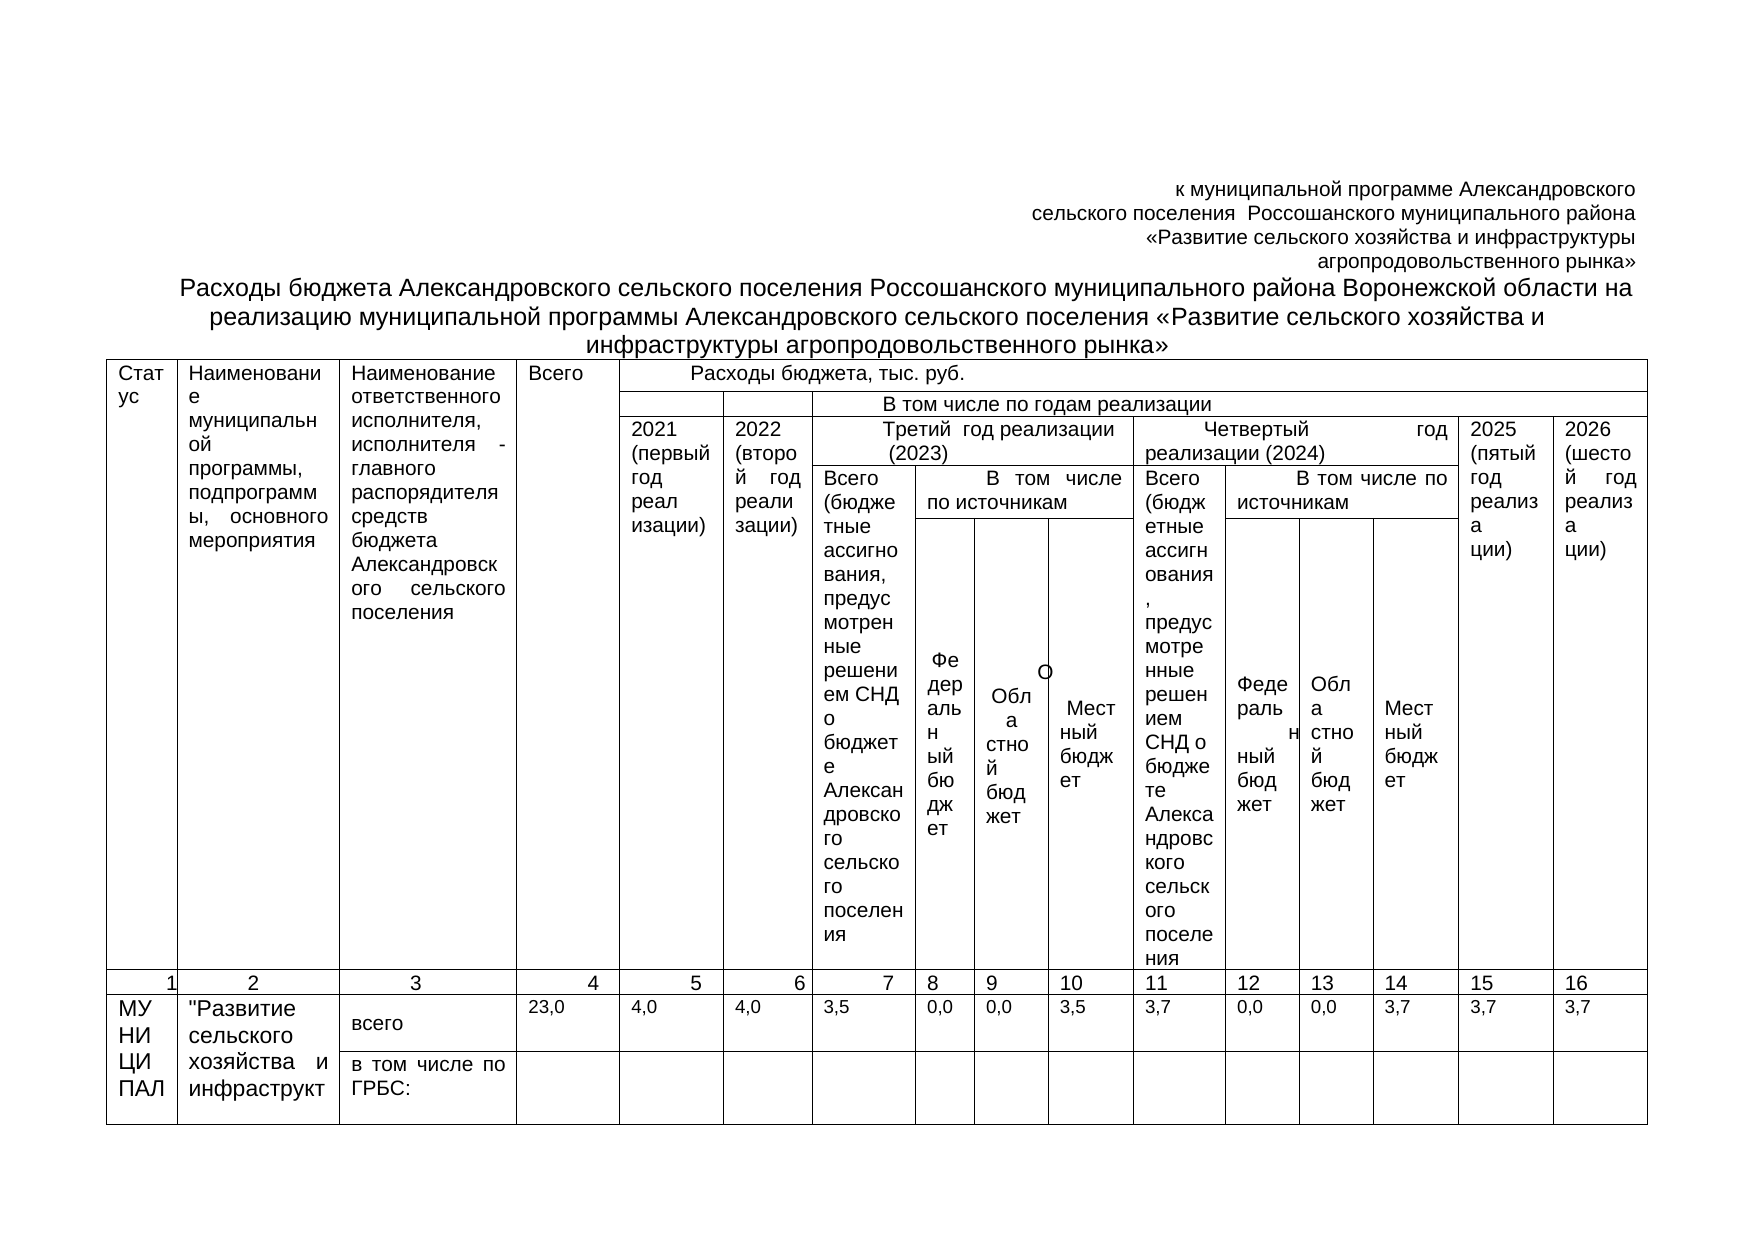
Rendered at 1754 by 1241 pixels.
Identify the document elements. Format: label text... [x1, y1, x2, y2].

table_cell Обла стной бюджет [1300, 519, 1373, 969]
table_header Наименование ответственного исполнителя, исполнителя - главного распорядителя средств бюджета Александровского сельского поселения [340, 360, 516, 969]
table_cell 3,5 [1049, 995, 1133, 1051]
table_cell 4,0 [620, 995, 723, 1051]
table_cell [1049, 1052, 1133, 1124]
table_cell Федер альн ый бюджет [916, 519, 974, 969]
table_cell 3,7 [1134, 995, 1225, 1051]
table_cell 6 [724, 970, 812, 994]
table_cell 3,7 [1374, 995, 1458, 1051]
text Расходы бюджета Александровского сельского поселения Россошанского муниципального района Воронежской области на реализацию муниципальной программы Александровского сельского поселения «Развитие сельского хозяйства и инфраструктуры агропродовольственного рынка» [118, 273, 1636, 359]
table_cell В том числе по источникам [916, 466, 1133, 518]
table_cell 3,5 [813, 995, 915, 1051]
table_cell 1 [107, 970, 177, 994]
table_cell 4 [517, 970, 619, 994]
table_cell 2025 (пятый год реализа ции) [1459, 417, 1553, 969]
table_cell [724, 1052, 812, 1124]
table_cell [620, 392, 723, 416]
table_cell 3,7 [1459, 995, 1553, 1051]
table_cell [1459, 1052, 1553, 1124]
table_cell В том числе по годам реализации [813, 392, 1647, 416]
table_cell Мест ный бюджет [1049, 519, 1133, 969]
table_cell 7 [813, 970, 915, 994]
text «Развитие сельского хозяйства и инфраструктуры агропродовольственного рынка» [929, 225, 1636, 273]
table_cell в том числе по ГРБС: [340, 1052, 516, 1124]
table_cell Всего (бюджетные ассигнования, предусмотренные решением СНД о бюджете Александровского сельского поселения [1134, 466, 1225, 969]
table_cell Третий год реализации (2023) [813, 417, 1133, 465]
table_cell 11 [1134, 970, 1225, 994]
text сельского поселения Россошанского муниципального района [118, 201, 1636, 225]
table_header Статус [107, 360, 177, 969]
text к муниципальной программе Александровского [118, 177, 1636, 201]
table_cell [1374, 1052, 1458, 1124]
table_cell [975, 1052, 1048, 1124]
table_header Расходы бюджета, тыс. руб. [620, 360, 1647, 391]
table_cell 0,0 [1300, 995, 1373, 1051]
table_cell 23,0 [517, 995, 619, 1051]
table_cell В том числе по источникам [1226, 466, 1458, 518]
table_cell 0,0 [916, 995, 974, 1051]
table_cell 0,0 [1226, 995, 1299, 1051]
table_cell [620, 1052, 723, 1124]
table_header Наименование муниципальной программы, подпрограммы, основного мероприятия [178, 360, 339, 969]
table_cell [916, 1052, 974, 1124]
table_header Всего [517, 360, 619, 969]
table_cell 3 [340, 970, 516, 994]
table_cell 5 [620, 970, 723, 994]
table_cell 13 [1300, 970, 1373, 994]
table_cell [1134, 1052, 1225, 1124]
table_cell 8 [916, 970, 974, 994]
table_cell [517, 1052, 619, 1124]
table_cell 15 [1459, 970, 1553, 994]
table_cell [1300, 1052, 1373, 1124]
table_cell 2026 (шестой год реализа ции) [1554, 417, 1647, 969]
table_cell Феде раль нный бюджет [1226, 519, 1299, 969]
table_cell 16 [1554, 970, 1647, 994]
table_cell 2 [178, 970, 339, 994]
table_cell [724, 392, 812, 416]
table_cell ООбла стной бюджет [975, 519, 1048, 969]
table_cell Мест ный бюджет [1374, 519, 1458, 969]
table_cell 2022 (второй год реализации) [724, 417, 812, 969]
table_cell [1554, 1052, 1647, 1124]
table_cell [1226, 1052, 1299, 1124]
table_cell Всего (бюджетные ассигнования, предусмотренные решением СНД о бюджете Александровского сельского поселения [813, 466, 915, 969]
table_cell 2021 (первый год реал изации) [620, 417, 723, 969]
table_cell [813, 1052, 915, 1124]
table_cell 0,0 [975, 995, 1048, 1051]
table_cell МУНИЦИПАЛЬНАЯ ПРОГРАММА [107, 995, 177, 1124]
table_cell всего [340, 995, 516, 1051]
table_cell Четвертый год реализации (2024) [1134, 417, 1458, 465]
table_cell 12 [1226, 970, 1299, 994]
table_cell 4,0 [724, 995, 812, 1051]
table_cell 3,7 [1554, 995, 1647, 1051]
table_cell "Развитие сельского хозяйства и инфраструктуры агропродовольственного рынка" [178, 995, 339, 1124]
table_cell 9 [975, 970, 1048, 994]
table_cell 10 [1049, 970, 1133, 994]
table_cell 14 [1374, 970, 1458, 994]
